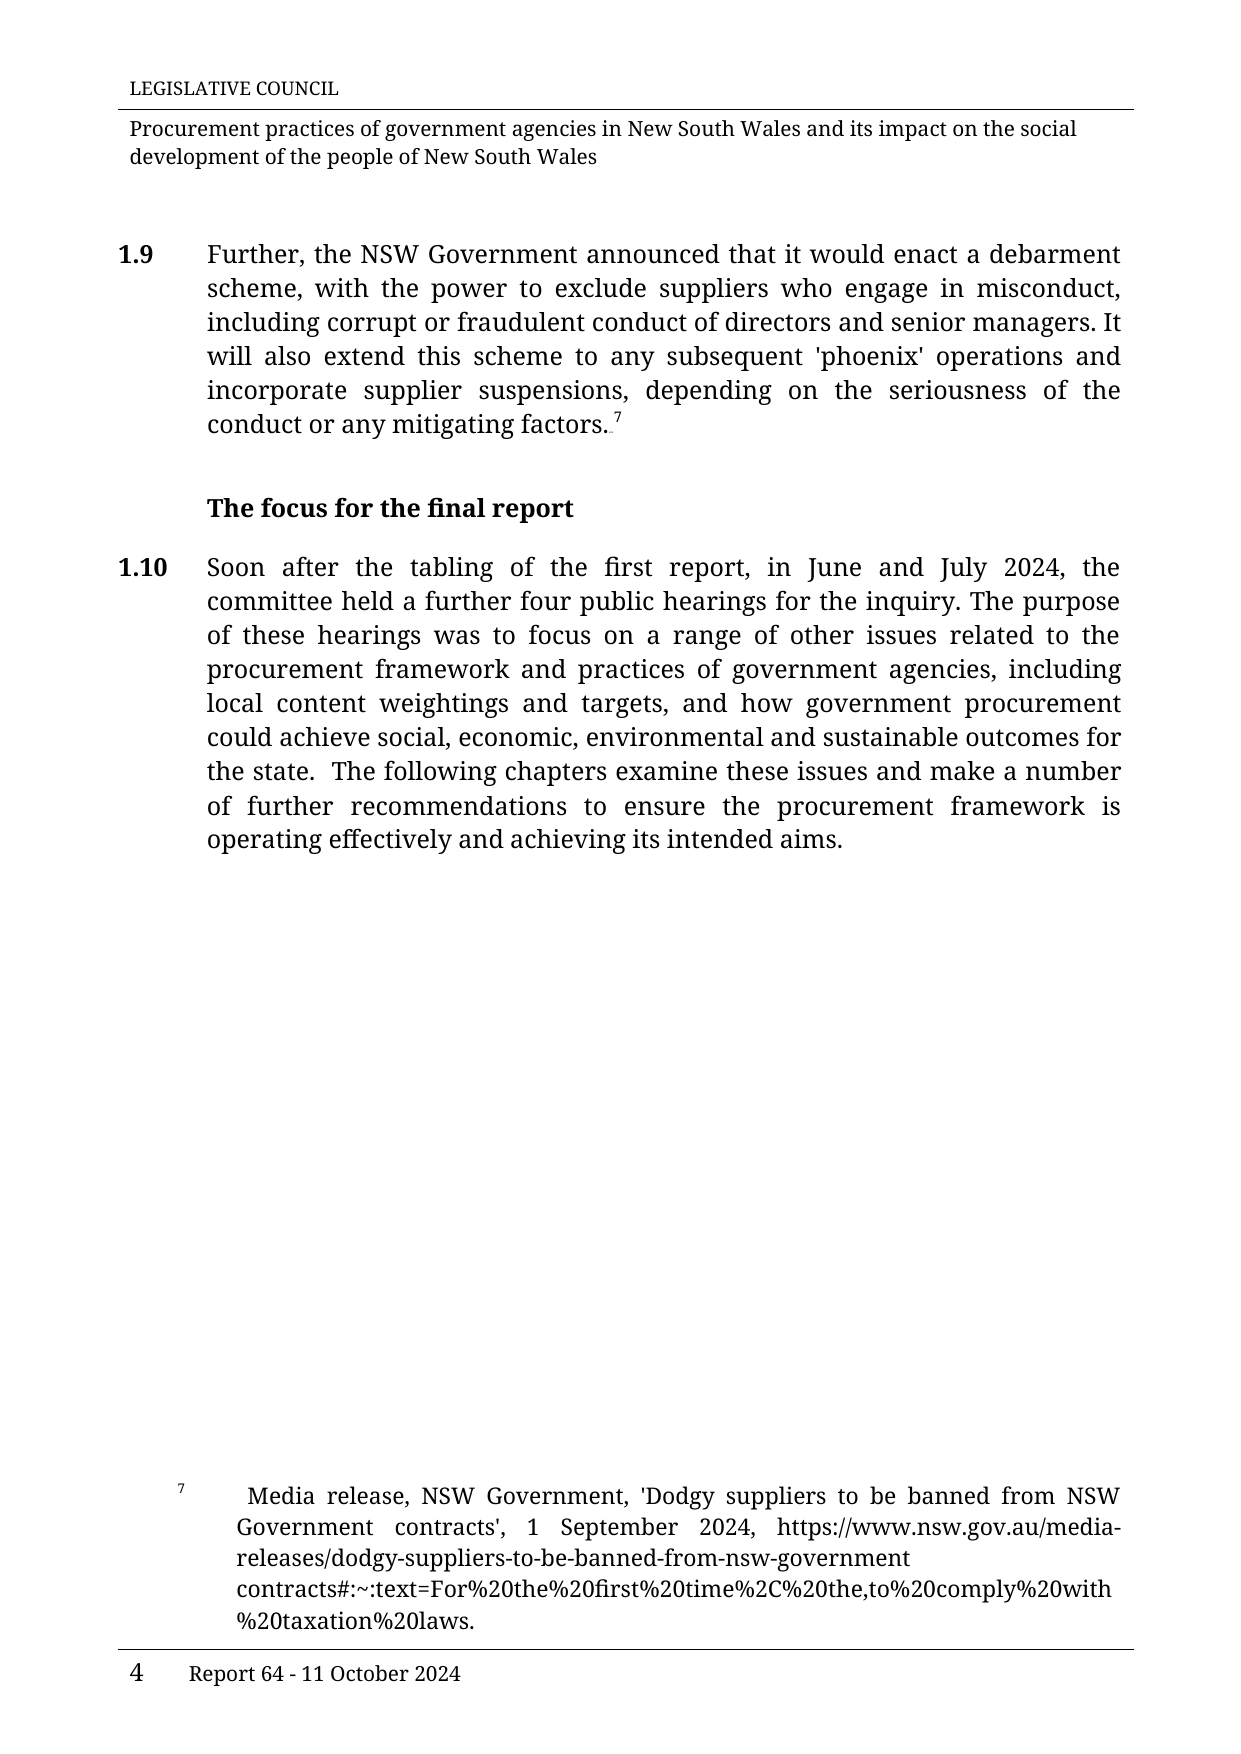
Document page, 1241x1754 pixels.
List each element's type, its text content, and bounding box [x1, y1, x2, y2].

text Further, the NSW Government announced that it would enact a debarment scheme, with the power to exclude suppliers who engage in misconduct, including corrupt or fraudulent conduct of directors and senior managers. It will also extend this scheme to any subsequent 'phoenix' operations and incorporate supplier suspensions, depending on the seriousness of the conduct or any mitigating factors.6F6F [118, 236, 1122, 441]
subtitle The focus for the final report [207, 491, 1122, 525]
list Soon after the tabling of the first report, in June and July 2024, the committee held a further four public hearings for the inquiry. The purpose of these hearings was to focus on a range of other issues related to the procurement framework and practices of government agencies, including local content weightings and targets, and how government procurement could achieve social, economic, environmental and sustainable outcomes for the state. The following chapters examine these issues and make a number of further recommendations to ensure the procurement framework is operating effectively and achieving its intended aims. [118, 550, 1122, 856]
